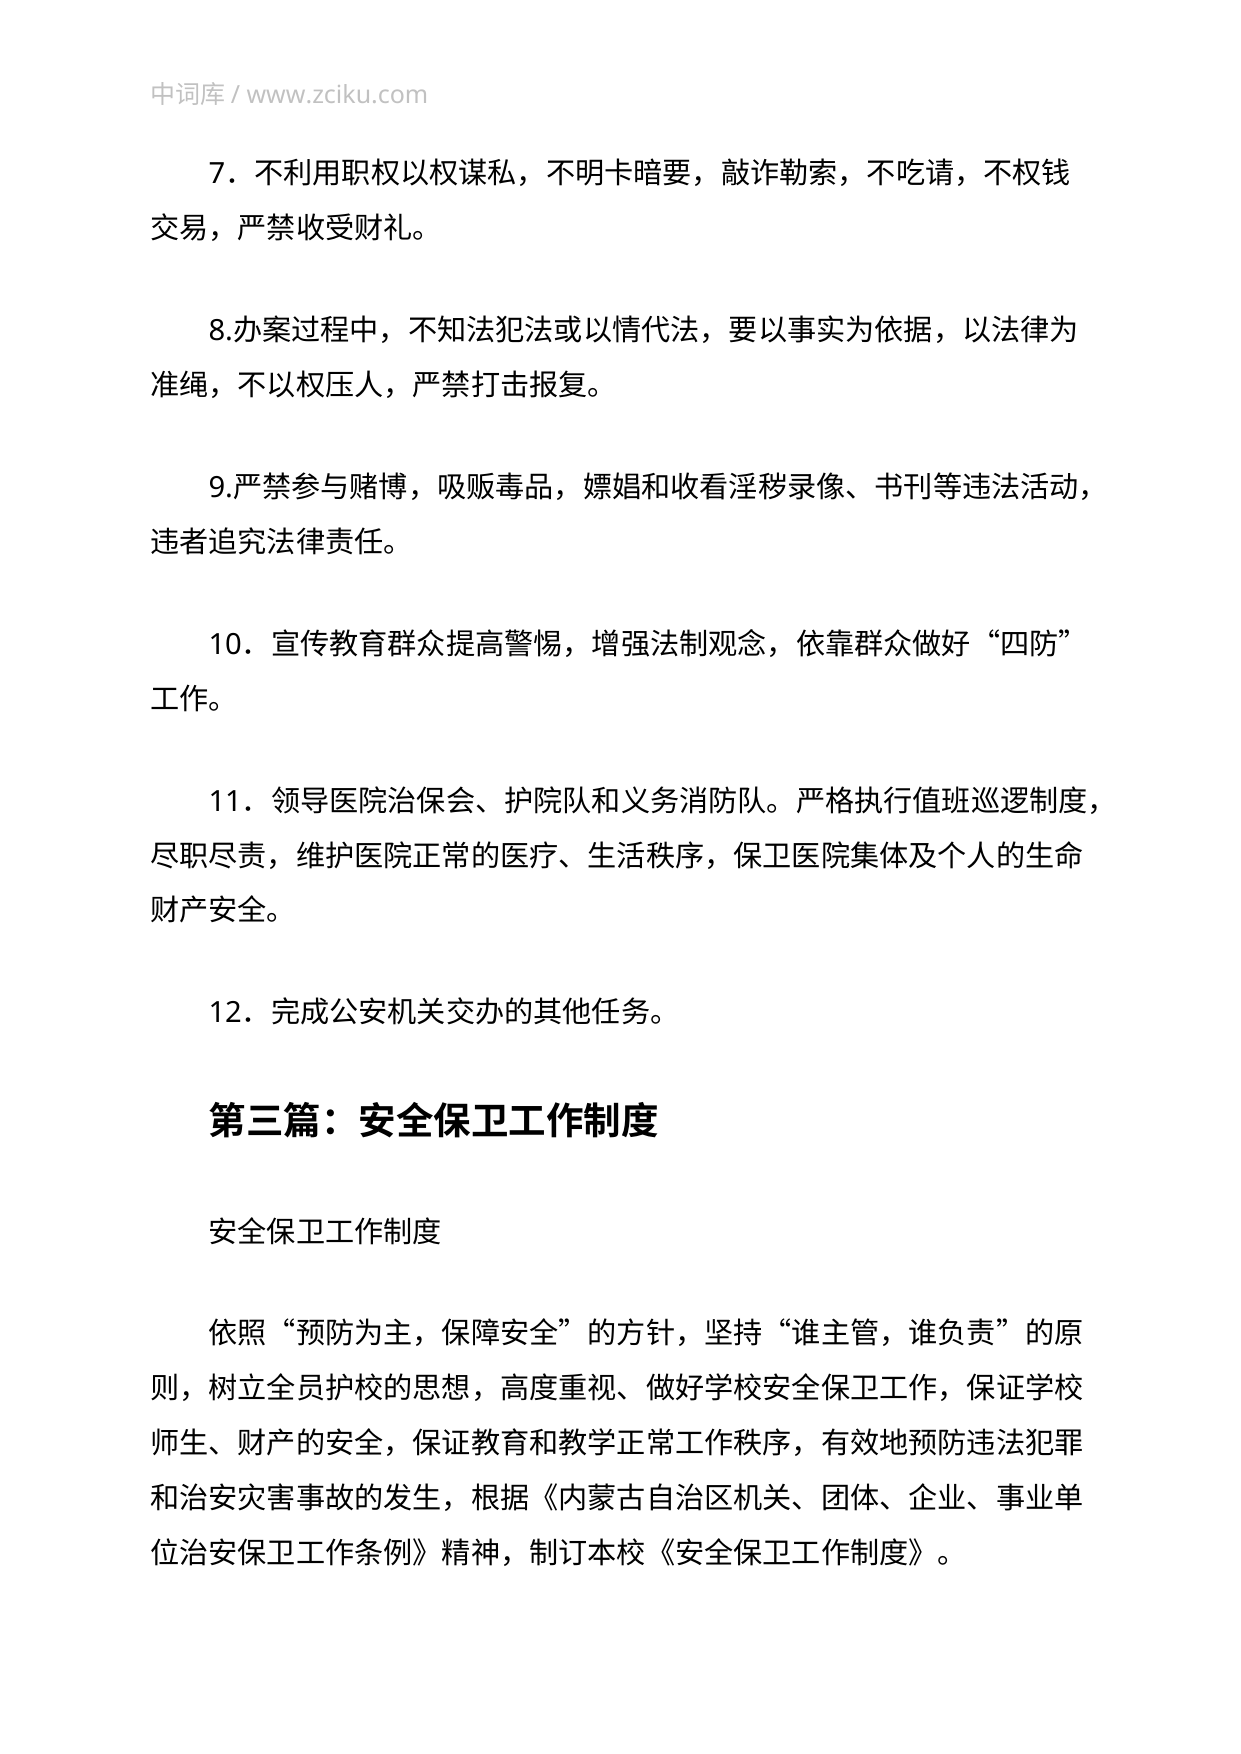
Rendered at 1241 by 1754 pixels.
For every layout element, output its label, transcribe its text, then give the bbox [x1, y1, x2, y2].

text 12．完成公安机关交办的其他任务。 [150, 989, 1090, 1031]
text 8.办案过程中，不知法犯法或以情代法，要以事实为依据，以法律为准绳，不以权压人，严禁打击报复。 [150, 307, 1090, 404]
text 9.严禁参与赌博，吸贩毒品，嫖娼和收看淫秽录像、书刊等违法活动，违者追究法律责任。 [150, 463, 1090, 561]
text 依照“预防为主，保障安全”的方针，坚持“谁主管，谁负责”的原则，树立全员护校的思想，高度重视、做好学校安全保卫工作，保证学校师生、财产的安全，保证教育和教学正常工作秩序，有效地预防违法犯罪和治安灾害事故的发生，根据《内蒙古自治区机关、团体、企业、事业单位治安保卫工作条例》精神，制订本校《安全保卫工作制度》。 [150, 1310, 1090, 1572]
text 7．不利用职权以权谋私，不明卡暗要，敲诈勒索，不吃请，不权钱交易，严禁收受财礼。 [150, 150, 1090, 247]
text 安全保卫工作制度 [150, 1208, 1090, 1250]
text 第三篇：安全保卫工作制度 [150, 1091, 1090, 1145]
text 10．宣传教育群众提高警惕，增强法制观念，依靠群众做好“四防”工作。 [150, 620, 1090, 718]
text 11．领导医院治保会、护院队和义务消防队。严格执行值班巡逻制度，尽职尽责，维护医院正常的医疗、生活秩序，保卫医院集体及个人的生命财产安全。 [150, 777, 1090, 929]
